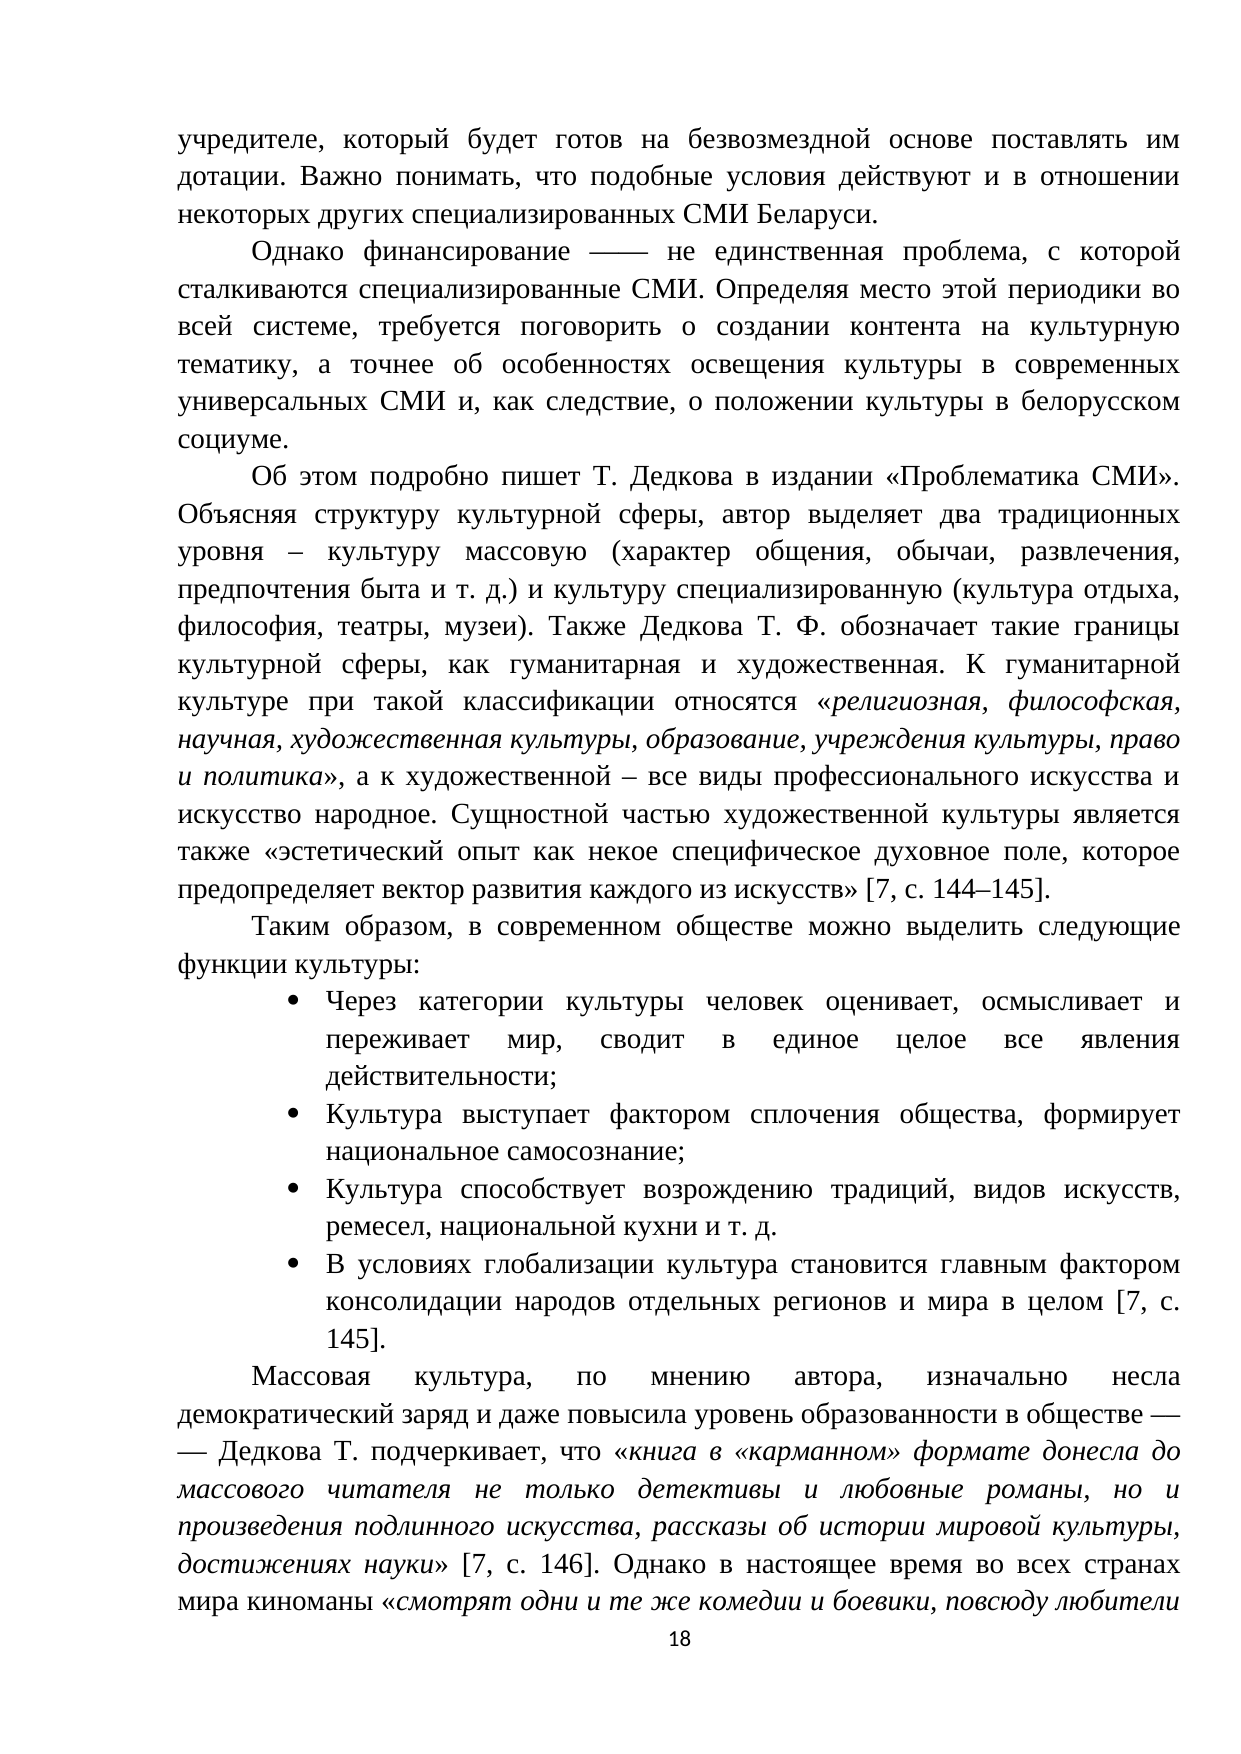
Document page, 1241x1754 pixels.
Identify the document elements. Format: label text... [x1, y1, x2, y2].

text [177, 1356, 1181, 1618]
text Об этом подробно пишет Т. Дедкова в издании «Проблематика СМИ». Объясняя структуру культурной сферы, автор выделяет два традиционных уровня – культуру массовую (характер общения, обычаи, развлечения, предпочтения быта и т. д.) и культуру специализированную (культура отдыха, философия, театры, музеи). Также Дедкова Т. Ф. обозначает такие границы культурной сферы, как гуманитарная и художественная. К гуманитарной культуре при такой классификации относятся «религиозная, философская, научная, художественная культуры, образование, учреждения культуры, право и политика», а к художественной – все виды профессионального искусства и искусство народное. Сущностной частью художественной культуры является также «эстетический опыт как некое специфическое духовное поле, которое предопределяет вектор развития каждого из искусств» [7, с. 144–145]. [177, 456, 1181, 906]
list Культура выступает фактором сплочения общества, формирует национальное самосознание; [288, 1093, 1181, 1168]
list В условиях глобализации культура становится главным фактором консолидации народов отдельных регионов и мира в целом [7, с. 145]. [288, 1243, 1181, 1356]
list Культура способствует возрождению традиций, видов искусств, ремесел, национальной кухни и т. д. [288, 1168, 1181, 1243]
text Однако финансирование ––— не единственная проблема, с которой сталкиваются специализированные СМИ. Определяя место этой периодики во всей системе, требуется поговорить о создании контента на культурную тематику, а точнее об особенностях освещения культуры в современных универсальных СМИ и, как следствие, о положении культуры в белорусском социуме. [177, 231, 1181, 456]
list Через категории культуры человек оценивает, осмысливает и переживает мир, сводит в единое целое все явления действительности; [288, 981, 1181, 1093]
text Таким образом, в современном обществе можно выделить следующие функции культуры: [177, 906, 1181, 981]
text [177, 118, 1181, 231]
